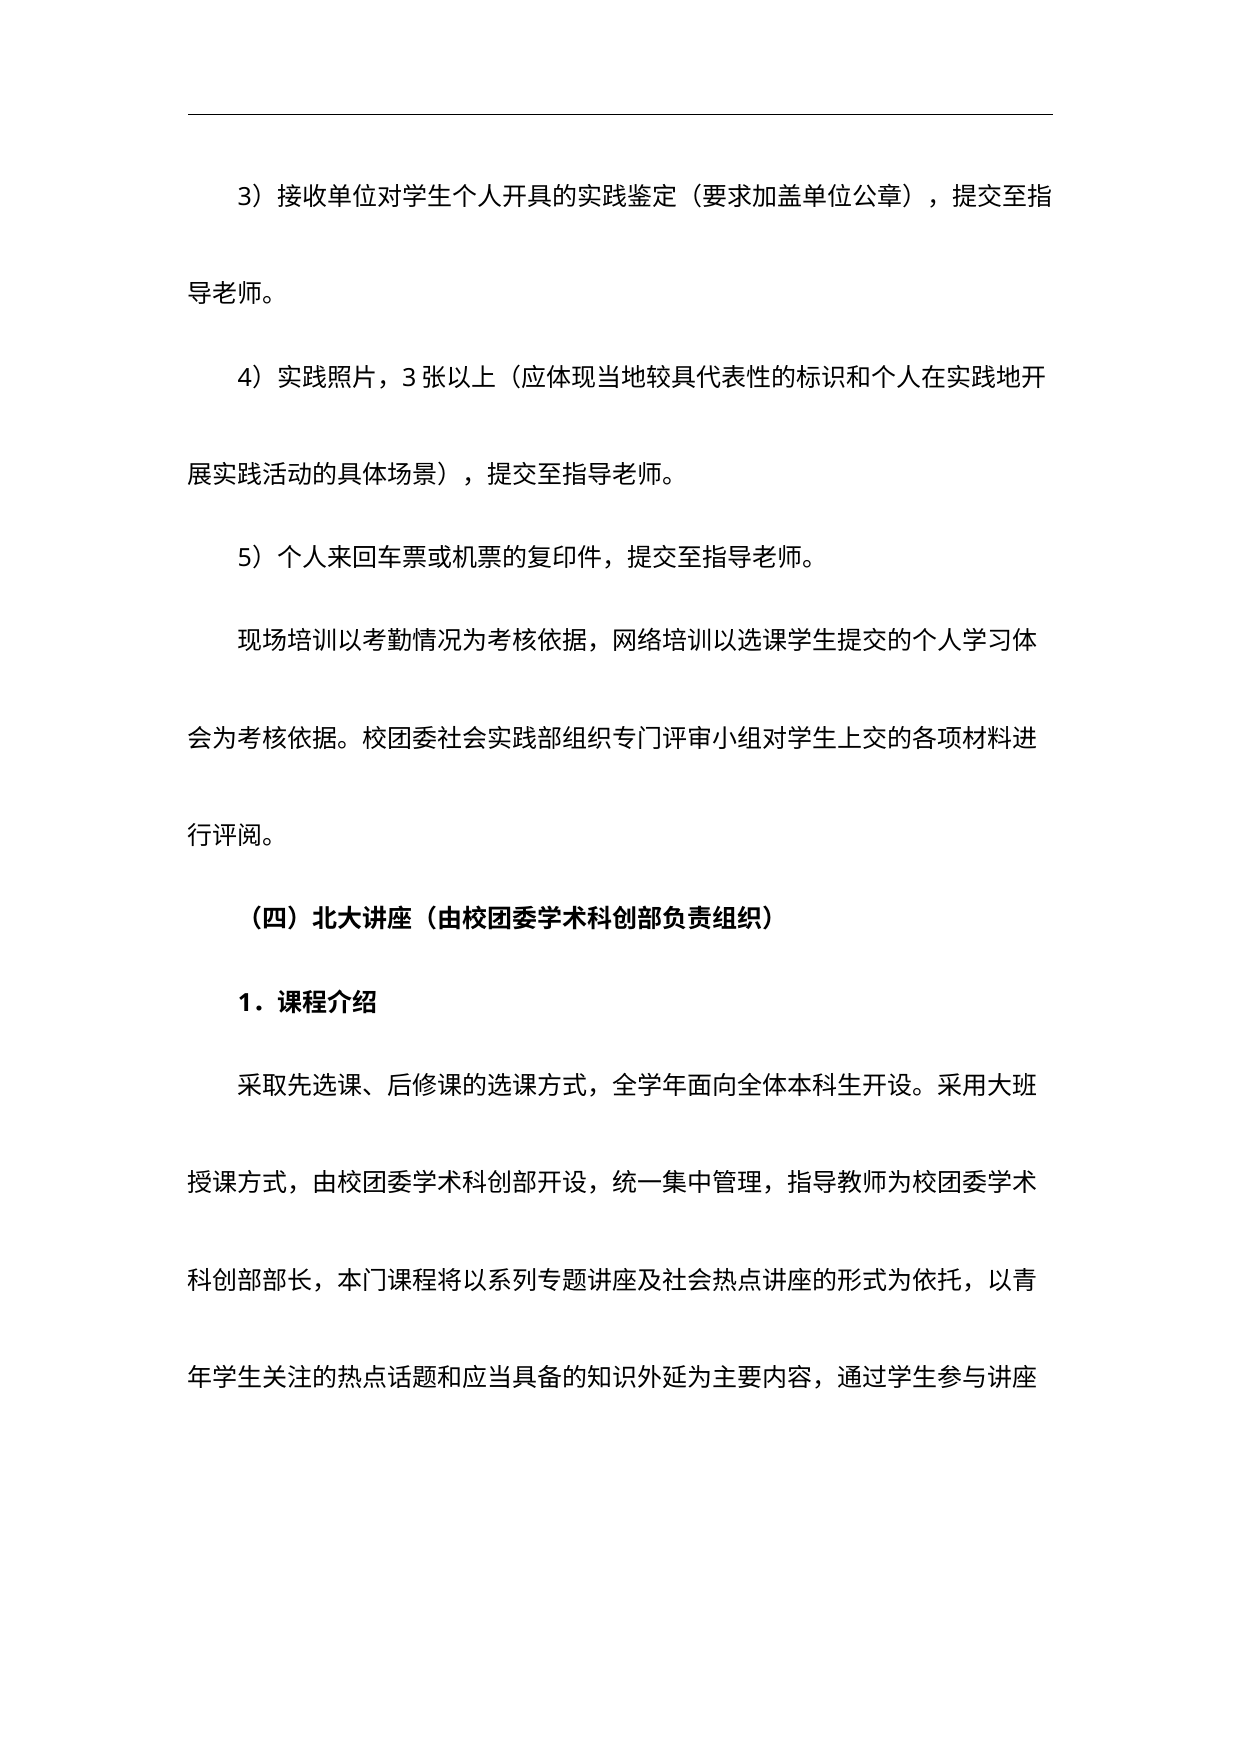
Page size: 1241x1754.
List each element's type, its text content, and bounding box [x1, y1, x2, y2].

text 5）个人来回车票或机票的复印件，提交至指导老师。 [187, 523, 1053, 588]
text 1．课程介绍 [187, 968, 1053, 1033]
text （四）北大讲座（由校团委学术科创部负责组织） [187, 884, 1053, 949]
text 4）实践照片，3张以上（应体现当地较具代表性的标识和个人在实践地开展实践活动的具体场景），提交至指导老师。 [187, 343, 1053, 505]
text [187, 1051, 1053, 1408]
text 3）接收单位对学生个人开具的实践鉴定（要求加盖单位公章），提交至指导老师。 [187, 162, 1053, 324]
text 现场培训以考勤情况为考核依据，网络培训以选课学生提交的个人学习体会为考核依据。校团委社会实践部组织专门评审小组对学生上交的各项材料进行评阅。 [187, 606, 1053, 866]
